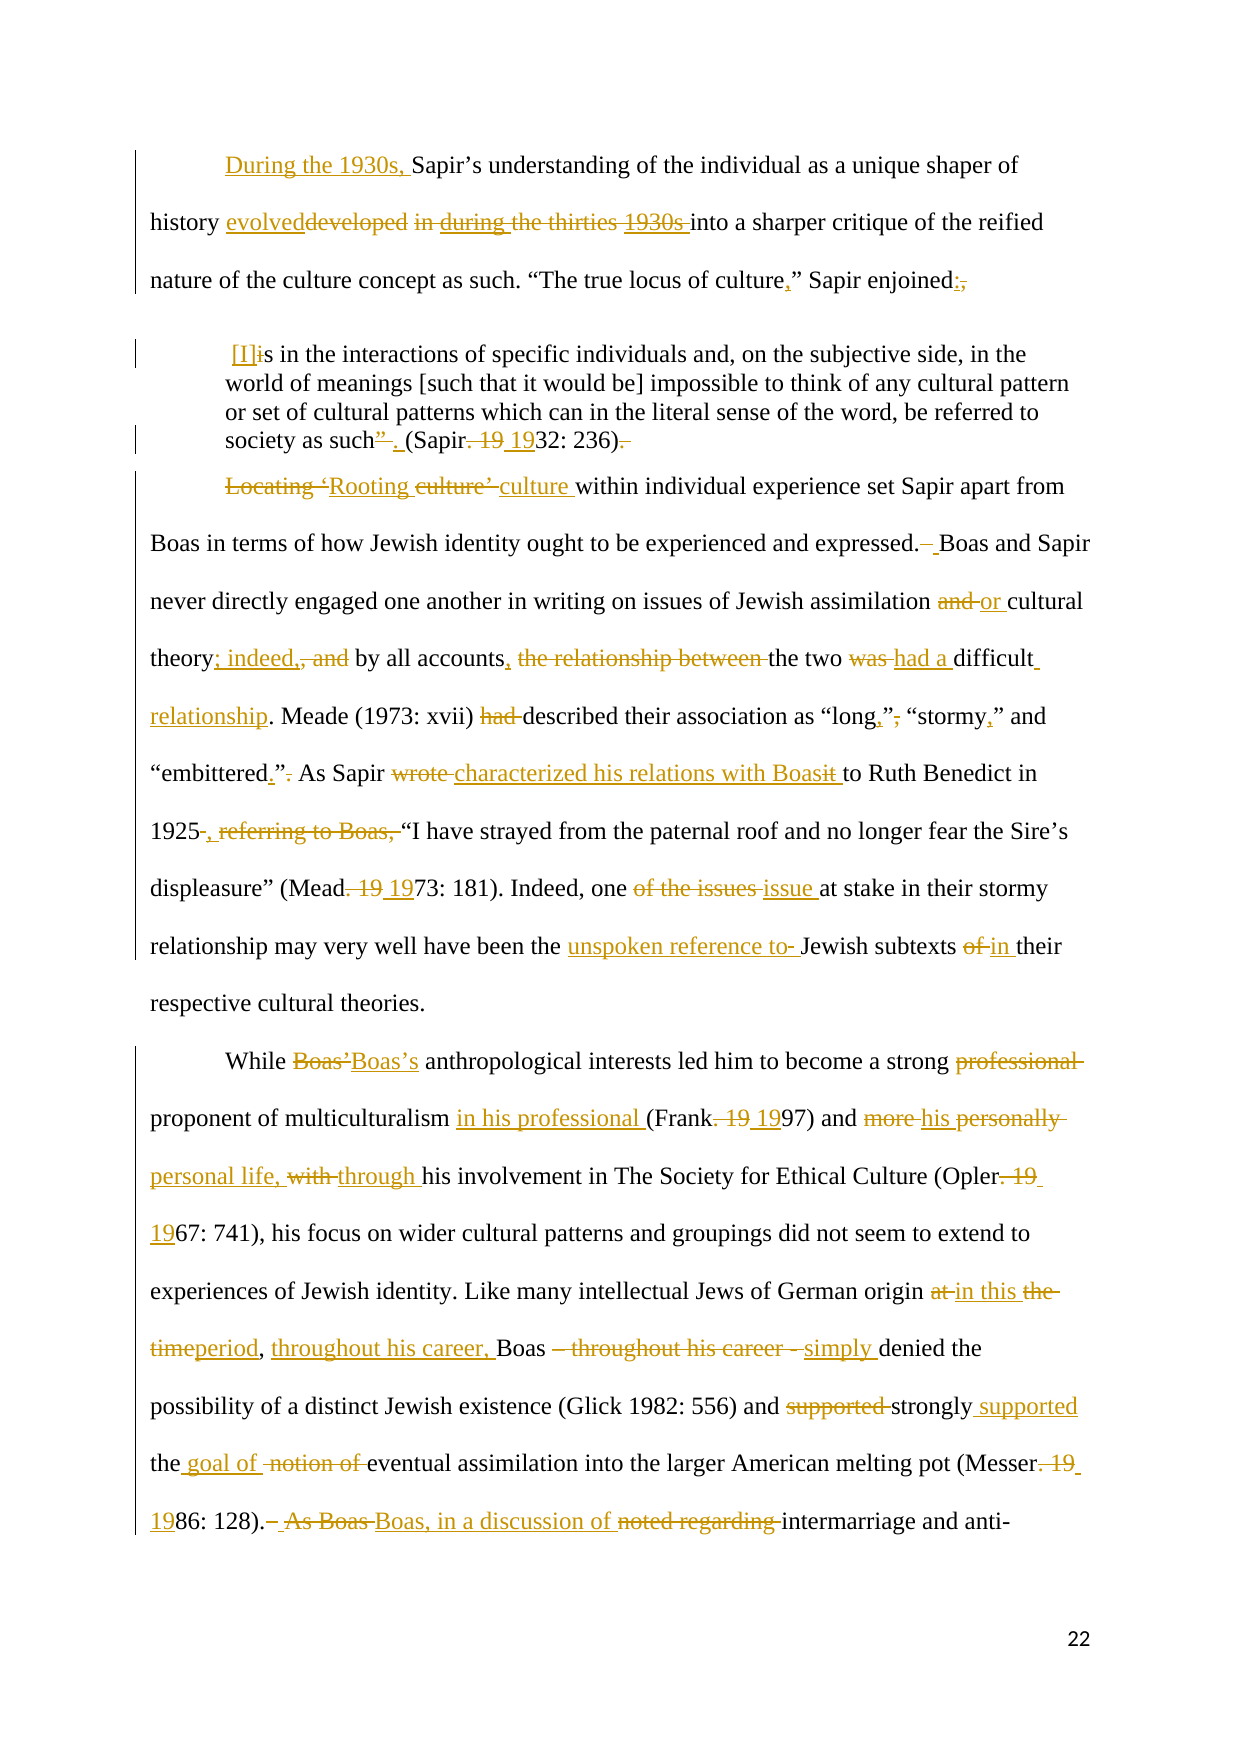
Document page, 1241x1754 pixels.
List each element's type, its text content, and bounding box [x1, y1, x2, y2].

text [150, 1046, 1090, 1534]
text within individual experience set Sapir apart from Boas in terms of how Jewish identity ought to be experienced and expressed.Boas and Sapir never directly engaged one another in writing on issues of Jewish assimilation cultural theory by all accounts the two difficult. Meade (1973: xvii) described their association as “long” “stormy” and “embittered” As Sapir to Ruth Benedict in 1925“I have strayed from the paternal roof and no longer fear the Sire’s displeasure” (Mead73: 181). Indeed, one at stake in their stormy relationship may very well have been the Jewish subtexts their respective cultural theories. [150, 471, 1090, 1017]
text s in the interactions of specific individuals and, on the subjective side, in the world of meanings [such that it would be] impossible to think of any cultural pattern or set of cultural patterns which can in the literal sense of the word, be referred to society as such(Sapir32: 236) [225, 339, 1090, 454]
text Sapir’s understanding of the individual as a unique shaper of history into a sharper critique of the reified nature of the culture concept as such. “The true locus of culture” Sapir enjoined [150, 150, 1090, 294]
